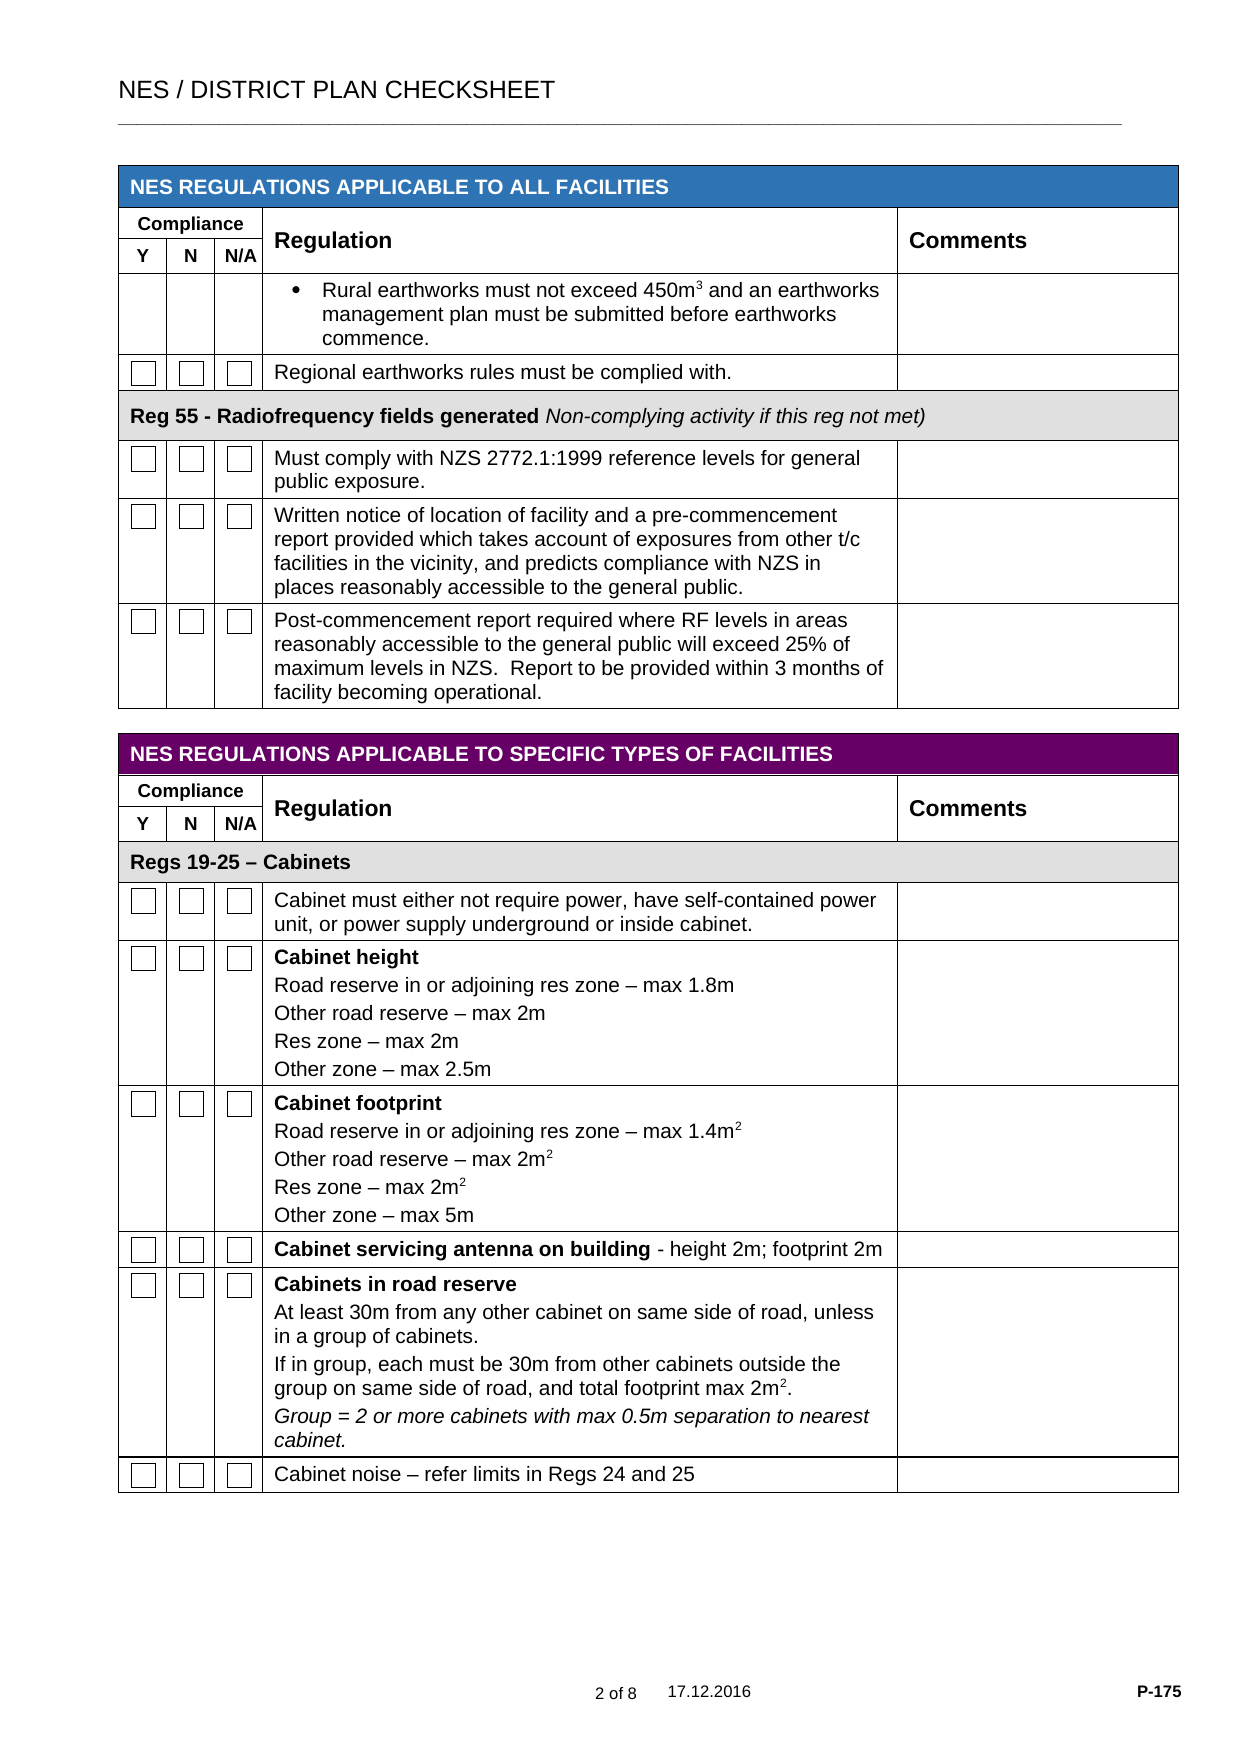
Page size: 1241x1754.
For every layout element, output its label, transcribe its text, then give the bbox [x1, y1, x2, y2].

table_cell Written notice of location of facility and a pre-commencement report provided which takes account of exposures from other t/c facilities in the vicinity, and predicts compliance with NZS in places reasonably accessible to the general public. [263, 499, 897, 603]
table_cell Regulation [263, 208, 897, 273]
table_cell [215, 1458, 262, 1492]
table_cell [215, 1232, 262, 1267]
table_cell Y [119, 239, 166, 273]
table_header NES REGULATIONS APPLICABLE TO SPECIFIC TYPES OF FACILITIES [119, 734, 1178, 774]
table_cell N [167, 239, 214, 273]
table_cell Regional earthworks rules must be complied with. [263, 355, 897, 390]
table_cell [167, 355, 214, 390]
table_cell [263, 274, 897, 354]
table_cell [215, 355, 262, 390]
table_cell [215, 441, 262, 497]
table_cell [898, 1458, 1178, 1492]
table_cell [167, 274, 214, 354]
table_cell Regs 19-25 – Cabinets [119, 842, 1178, 882]
table_cell [215, 941, 262, 1085]
table_cell Cabinets in road reserve At least 30m from any other cabinet on same side of road, unless in a group of cabinets. If in group, each must be 30m from other cabinets outside the group on same side of road, and total footprint max 2m2. Group = 2 or more cabinets with max 0.5m separation to nearest cabinet. [263, 1268, 897, 1456]
table_cell [167, 1268, 214, 1456]
table_cell Compliance [119, 208, 262, 238]
table_cell Cabinet servicing antenna on building - height 2m; footprint 2m [263, 1232, 897, 1267]
table_cell Reg 55 - Radiofrequency fields generated Non-complying activity if this reg not met) [119, 391, 1178, 440]
table_cell [215, 883, 262, 939]
table_cell [119, 1232, 166, 1267]
table_cell [215, 1268, 262, 1456]
table_cell Post-commencement report required where RF levels in areas reasonably accessible to the general public will exceed 25% of maximum levels in NZS. Report to be provided within 3 months of facility becoming operational. [263, 604, 897, 708]
table_cell [215, 499, 262, 603]
table_cell [898, 355, 1178, 390]
table_cell [898, 1268, 1178, 1456]
table_cell [119, 1458, 166, 1492]
table_cell Y [119, 807, 166, 841]
table_cell [119, 1268, 166, 1456]
table_cell Cabinet height Road reserve in or adjoining res zone – max 1.8m Other road reserve – max 2m Res zone – max 2m Other zone – max 2.5m [263, 941, 897, 1085]
table_cell Comments [898, 776, 1178, 841]
table_cell [898, 1086, 1178, 1231]
table_cell Cabinet must either not require power, have self-contained power unit, or power supply underground or inside cabinet. [263, 883, 897, 939]
table_cell [898, 883, 1178, 939]
table_cell N/A [215, 239, 262, 273]
table_cell [119, 499, 166, 603]
table_cell [898, 274, 1178, 354]
table_cell N/A [215, 807, 262, 841]
table_cell [167, 441, 214, 497]
table_cell [215, 274, 262, 354]
table_cell [167, 604, 214, 708]
table_cell [215, 1086, 262, 1231]
table_cell [167, 499, 214, 603]
table_cell [119, 941, 166, 1085]
table_cell [119, 883, 166, 939]
table_cell Must comply with NZS 2772.1:1999 reference levels for general public exposure. [263, 441, 897, 497]
table_cell Cabinet noise – refer limits in Regs 24 and 25 [263, 1458, 897, 1492]
table_cell [898, 499, 1178, 603]
table_cell [167, 883, 214, 939]
table_cell [119, 274, 166, 354]
table_cell Compliance [119, 776, 262, 806]
table_cell [898, 941, 1178, 1085]
table_cell [167, 1458, 214, 1492]
table_cell [119, 355, 166, 390]
table_cell [898, 1232, 1178, 1267]
table_cell [119, 1086, 166, 1231]
table_cell Cabinet footprint Road reserve in or adjoining res zone – max 1.4m2 Other road reserve – max 2m2 Res zone – max 2m2 Other zone – max 5m [263, 1086, 897, 1231]
table_cell [119, 604, 166, 708]
table_cell [167, 1086, 214, 1231]
table_cell [898, 441, 1178, 497]
table_cell [119, 441, 166, 497]
table_cell [167, 941, 214, 1085]
table_cell Comments [898, 208, 1178, 273]
table_cell Regulation [263, 776, 897, 841]
table_header NES REGULATIONS APPLICABLE TO ALL FACILITIES [119, 166, 1178, 207]
table_cell [167, 1232, 214, 1267]
table_cell [898, 604, 1178, 708]
table_cell [215, 604, 262, 708]
table_cell N [167, 807, 214, 841]
